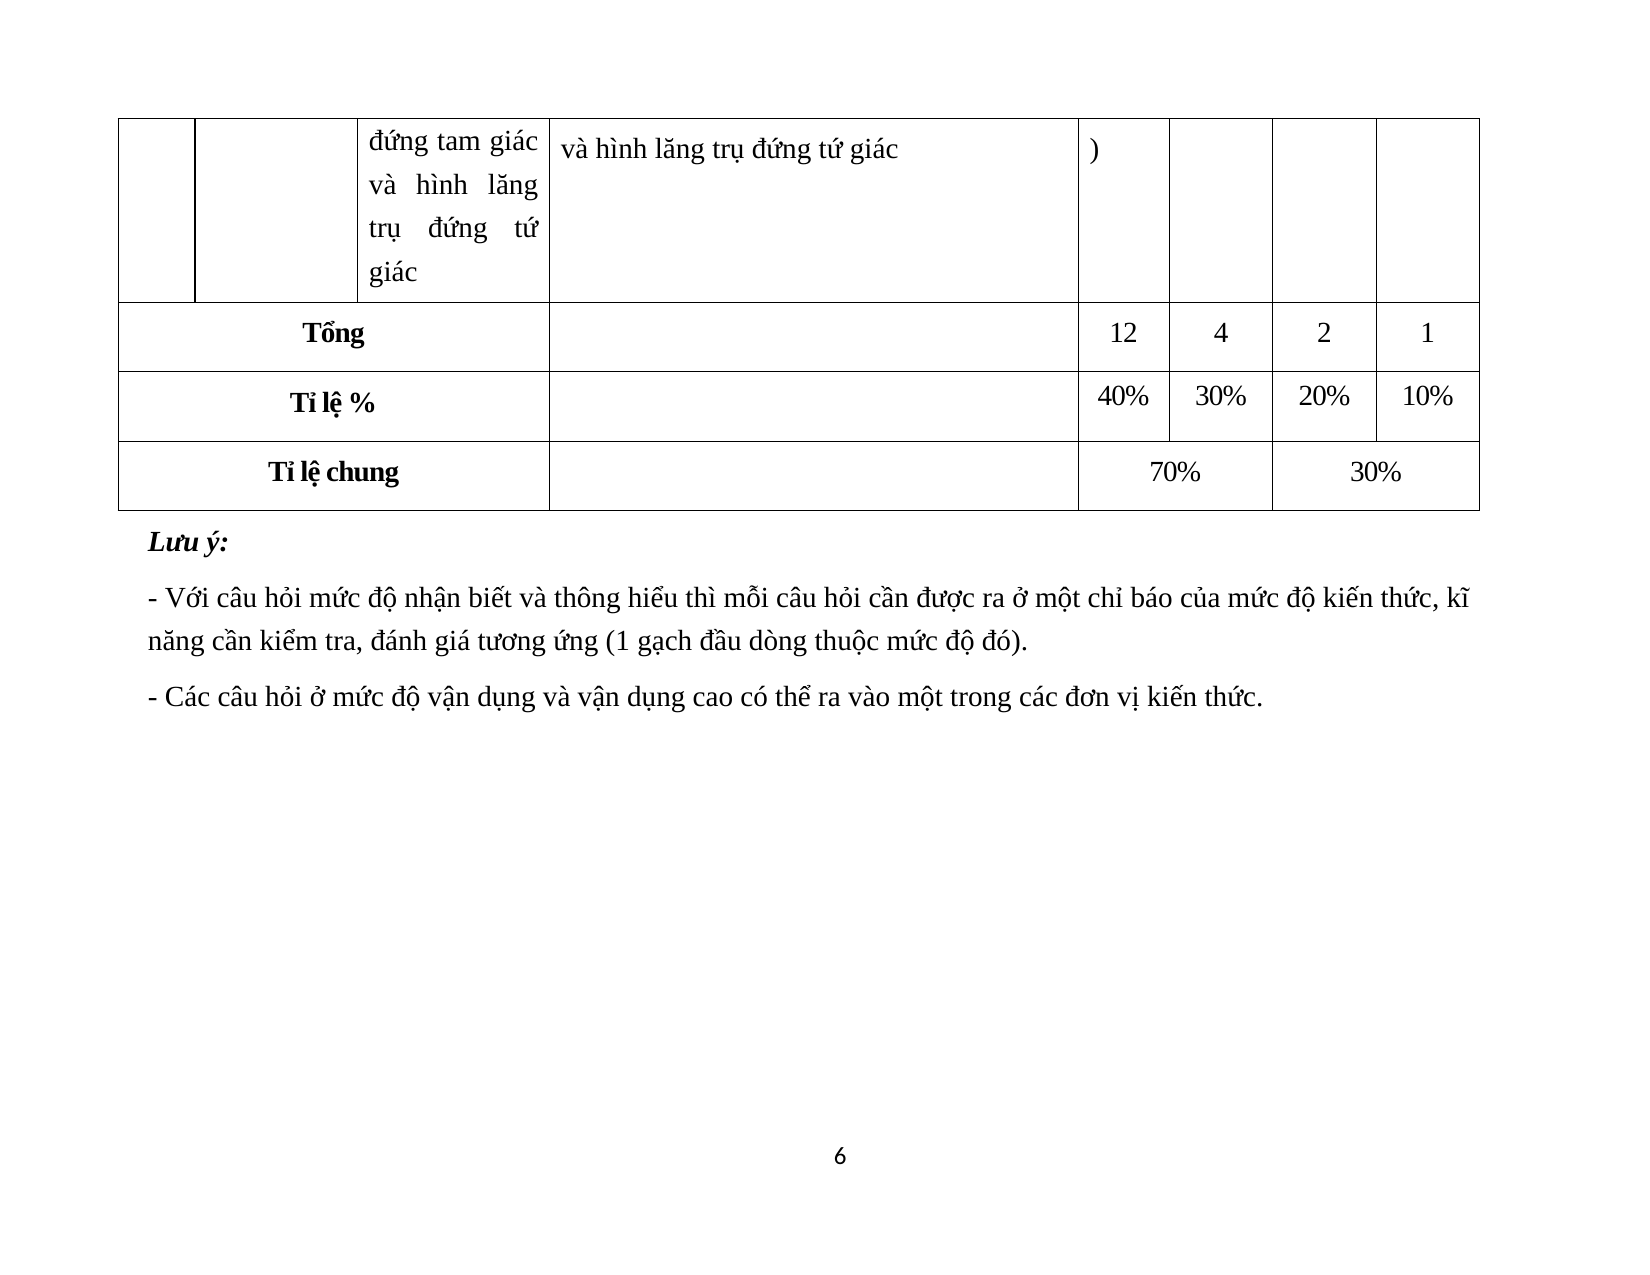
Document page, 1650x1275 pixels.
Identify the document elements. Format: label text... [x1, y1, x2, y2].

table_cell [1377, 119, 1479, 302]
table_cell 12 [1079, 303, 1169, 371]
table_cell 30% [1273, 442, 1479, 510]
table_cell Tổng [119, 303, 549, 371]
table_cell 30% [1170, 372, 1272, 441]
table_cell 20% [1273, 372, 1376, 441]
table_cell 70% [1079, 442, 1272, 510]
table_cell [550, 119, 1078, 302]
table_cell Tỉ lệ chung [119, 442, 549, 510]
table_cell [550, 372, 1078, 441]
table_cell [550, 442, 1078, 510]
table_cell Tỉ lệ % [119, 372, 549, 441]
table_cell 40% [1079, 372, 1169, 441]
table_cell [550, 303, 1078, 371]
text - Với câu hỏi mức độ nhận biết và thông hiểu thì mỗi câu hỏi cần được ra ở một chỉ báo của mức độ kiến thức, kĩ năng cần kiểm tra, đánh giá tương ứng (1 gạch đầu dòng thuộc mức độ đó). [148, 580, 1532, 657]
table_cell [1170, 119, 1272, 302]
table_cell 1 [1377, 303, 1479, 371]
text Lưu ý: [148, 524, 1532, 557]
table_cell [1273, 119, 1376, 302]
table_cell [358, 119, 549, 302]
table_cell 2(TN) [1079, 119, 1169, 302]
table_cell 10% [1377, 372, 1479, 441]
table_cell 2 [1273, 303, 1376, 371]
text - Các câu hỏi ở mức độ vận dụng và vận dụng cao có thể ra vào một trong các đơn vị kiến thức. [148, 679, 1532, 713]
table_cell 4 [1170, 303, 1272, 371]
